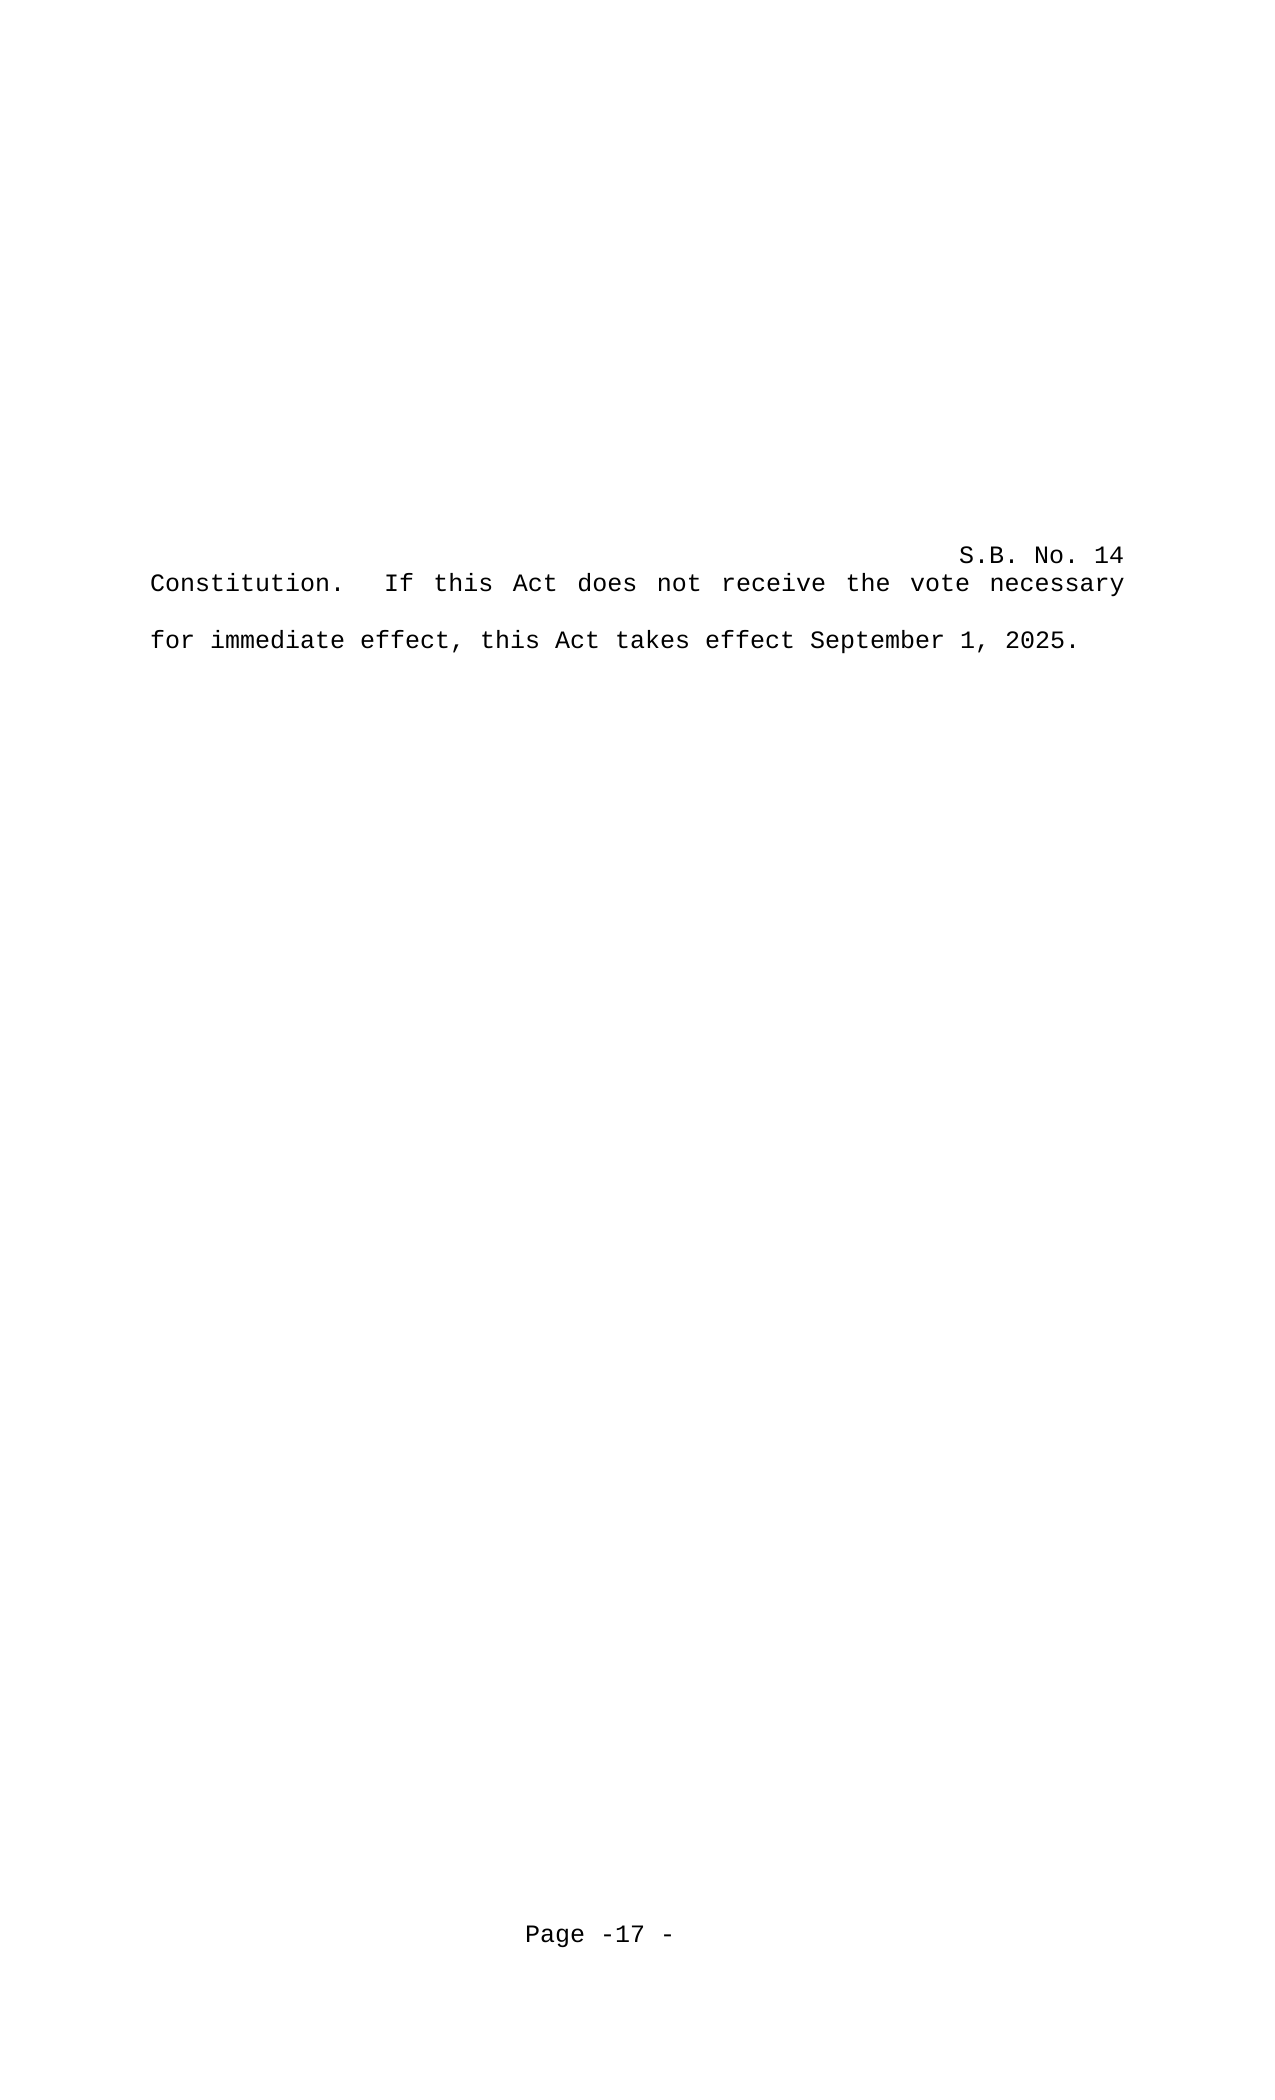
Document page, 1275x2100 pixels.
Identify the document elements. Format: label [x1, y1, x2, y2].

text [150, 571, 1125, 656]
